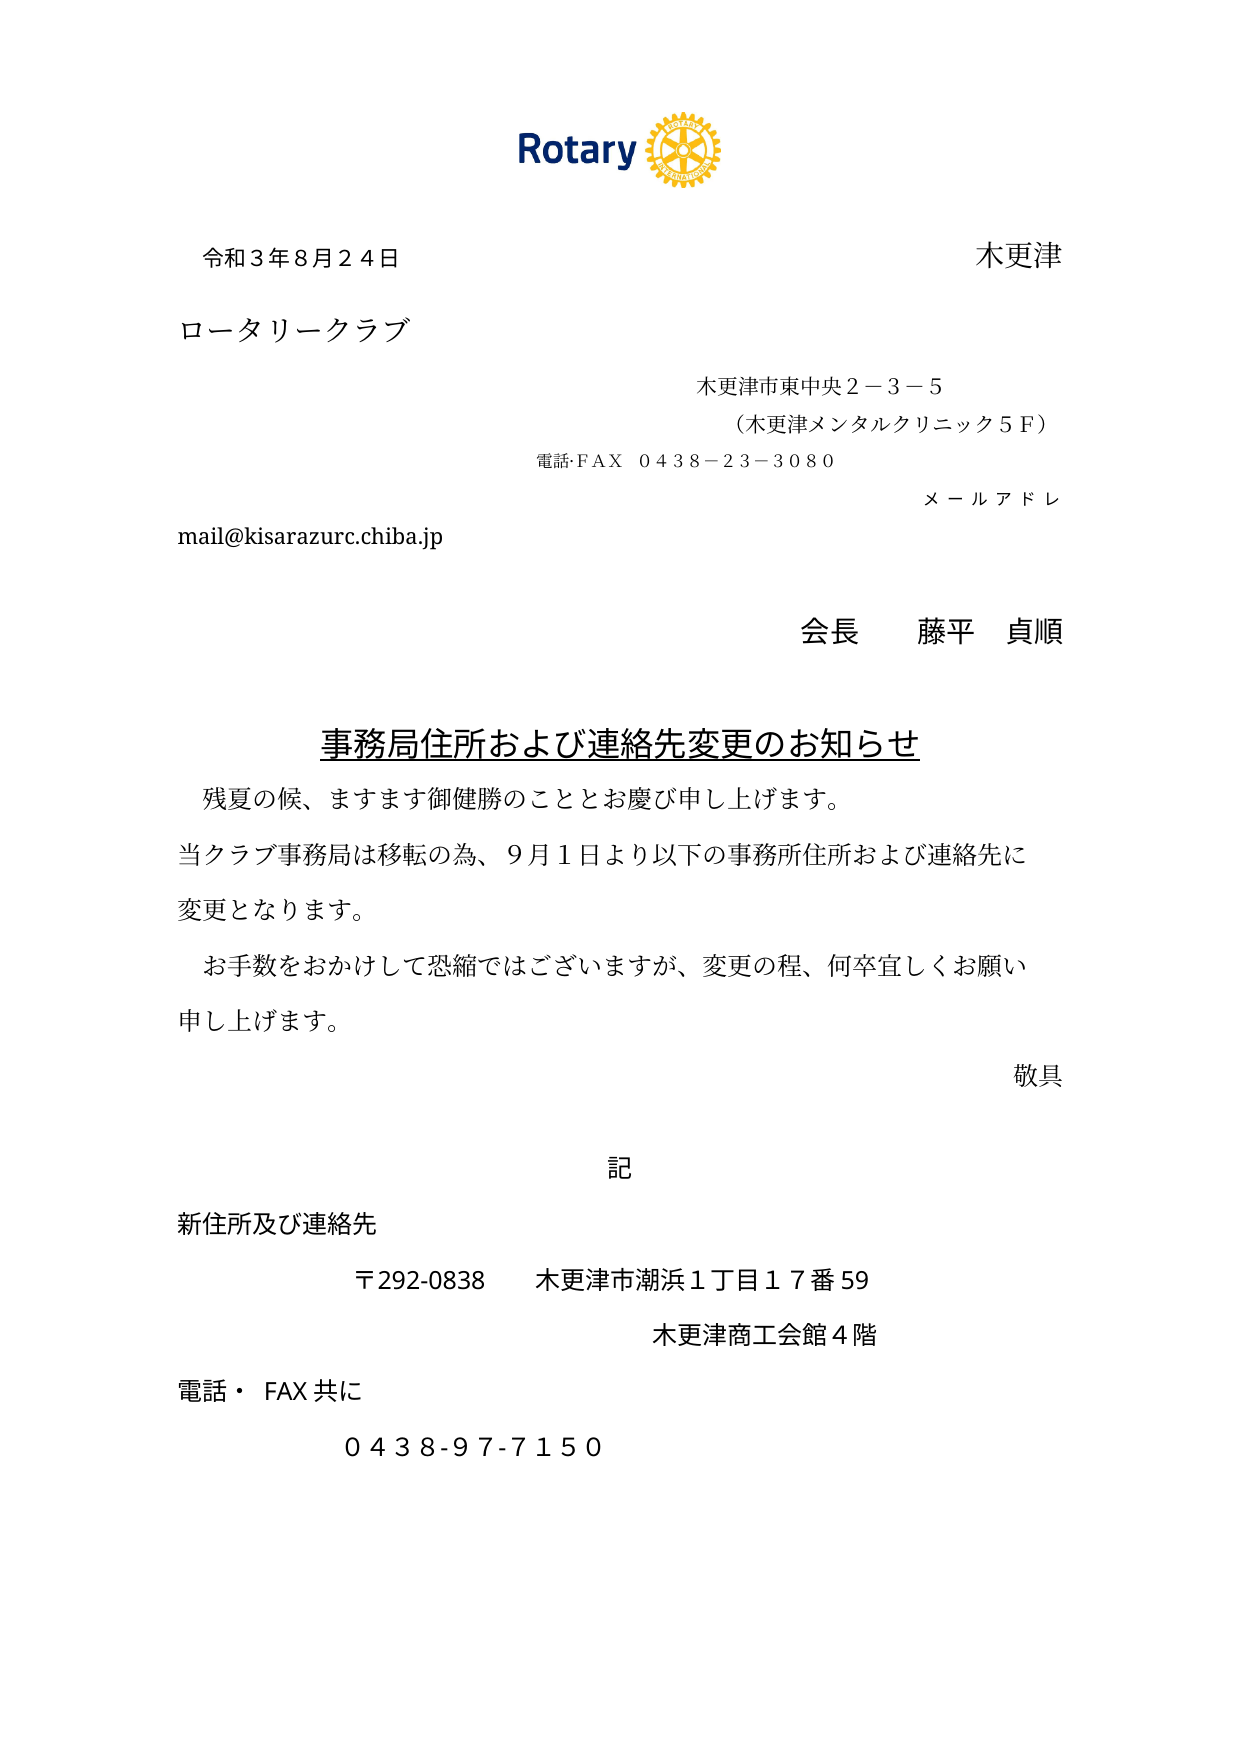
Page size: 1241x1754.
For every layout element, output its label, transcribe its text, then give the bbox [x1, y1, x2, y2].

picture [519, 112, 721, 188]
text 令和３年８月２４日 木更津ロータリークラブ [177, 217, 1063, 367]
text ０４３８-９７-７１５０ [177, 1426, 1063, 1464]
text メールアドレmail@kisarazurc.chiba.jp [177, 479, 1063, 554]
text 木更津市東中央２－３－５ [177, 367, 1063, 404]
text 会長 藤平 貞順 [177, 592, 1063, 667]
text 変更となります。 [177, 890, 1063, 928]
text 事務局住所および連絡先変更のお知らせ [177, 704, 1063, 779]
text 残夏の候、ますます御健勝のこととお慶び申し上げます。 [177, 779, 1063, 817]
text お手数をおかけして恐縮ではございますが、変更の程、何卒宜しくお願い [177, 946, 1063, 983]
subtitle 記 [177, 1148, 1063, 1186]
text 申し上げます。 [177, 1001, 1063, 1038]
text 新住所及び連絡先 [177, 1204, 1063, 1241]
text 敬具 [177, 1056, 1063, 1094]
text 〒292-0838 木更津市潮浜１丁目１７番59 [177, 1259, 1063, 1297]
text 電話·ＦＡＸ ０４３８－２３－３０８０ [177, 442, 1063, 479]
text 木更津商工会館４階 [177, 1315, 1063, 1353]
text （木更津メンタルクリニック５Ｆ） [177, 404, 1063, 442]
text 当クラブ事務局は移転の為、９月１日より以下の事務所住所および連絡先に [177, 835, 1063, 872]
text 電話・ FAX 共に [177, 1371, 1063, 1408]
